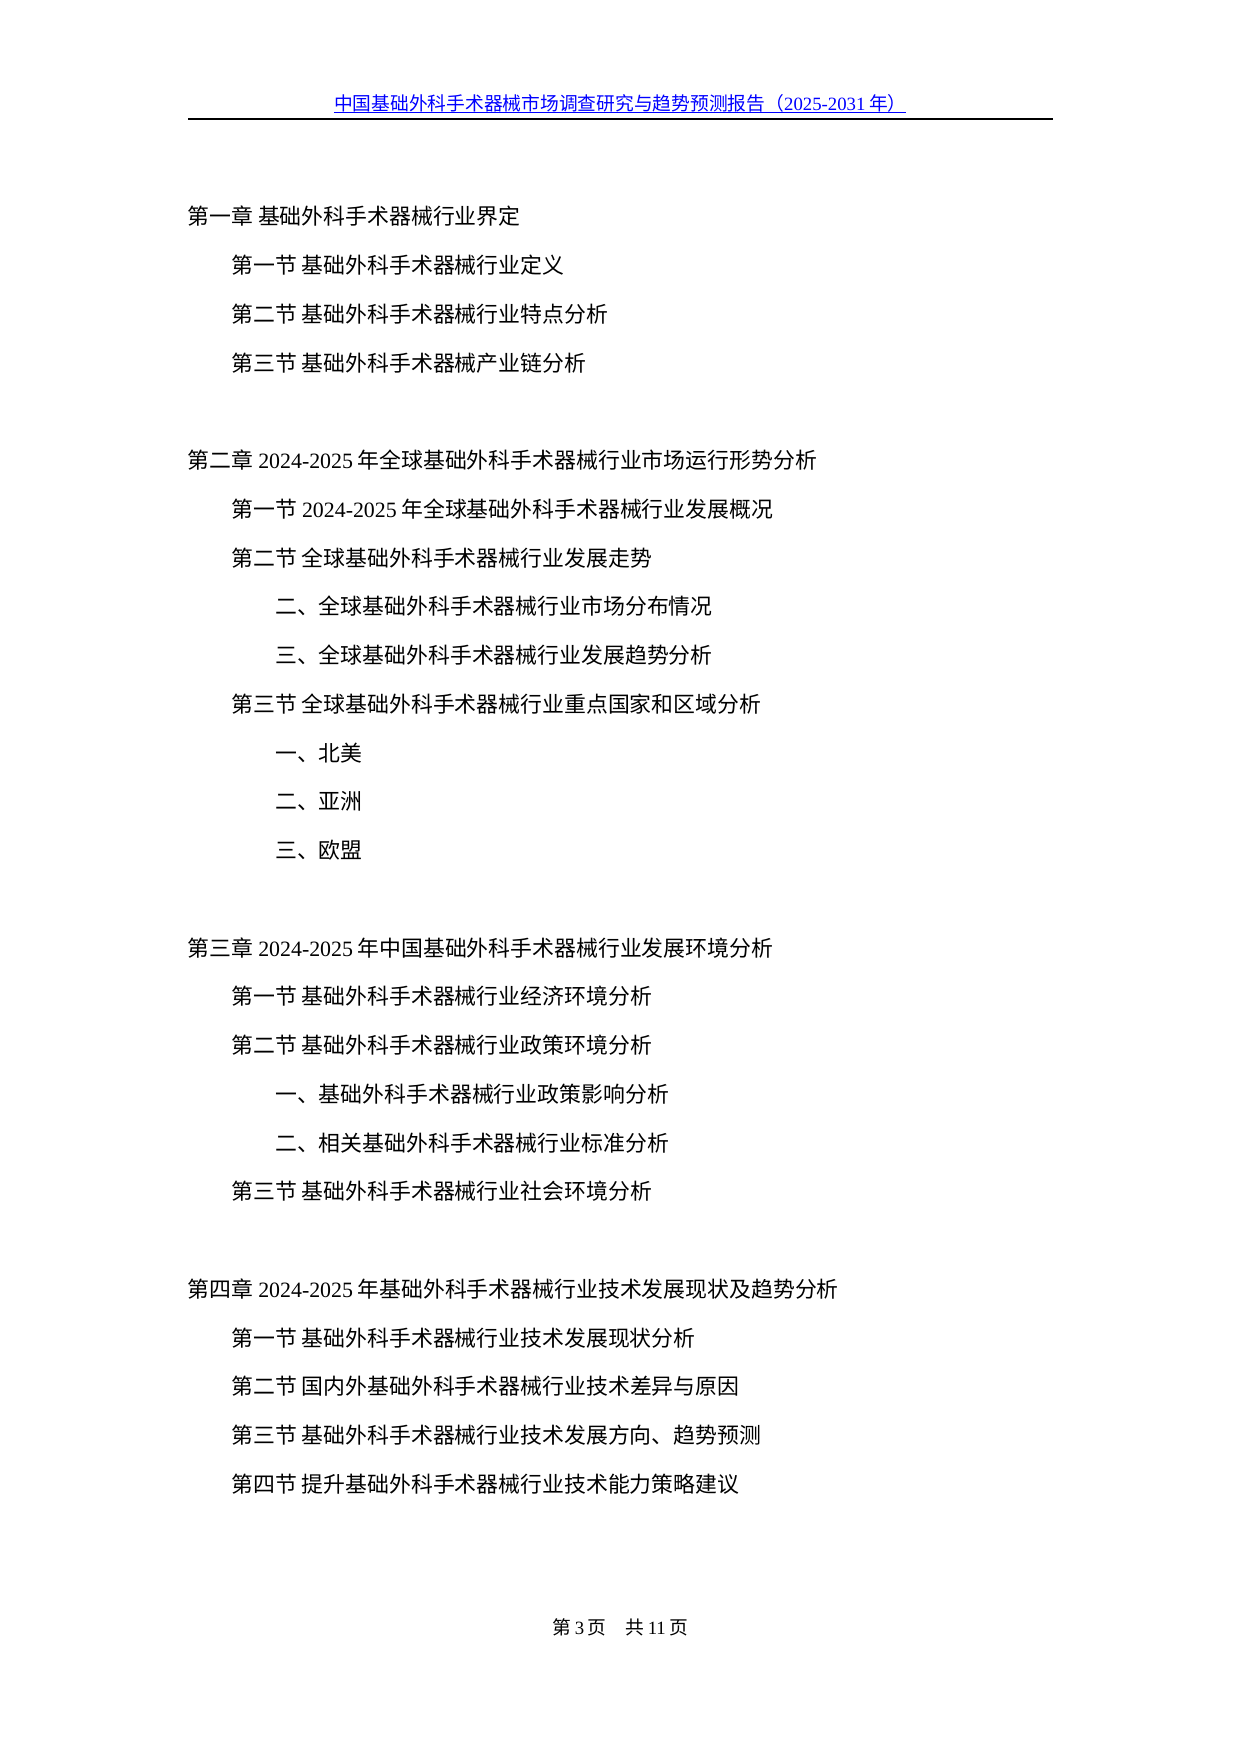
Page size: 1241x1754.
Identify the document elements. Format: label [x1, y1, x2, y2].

text [187, 150, 1053, 1499]
